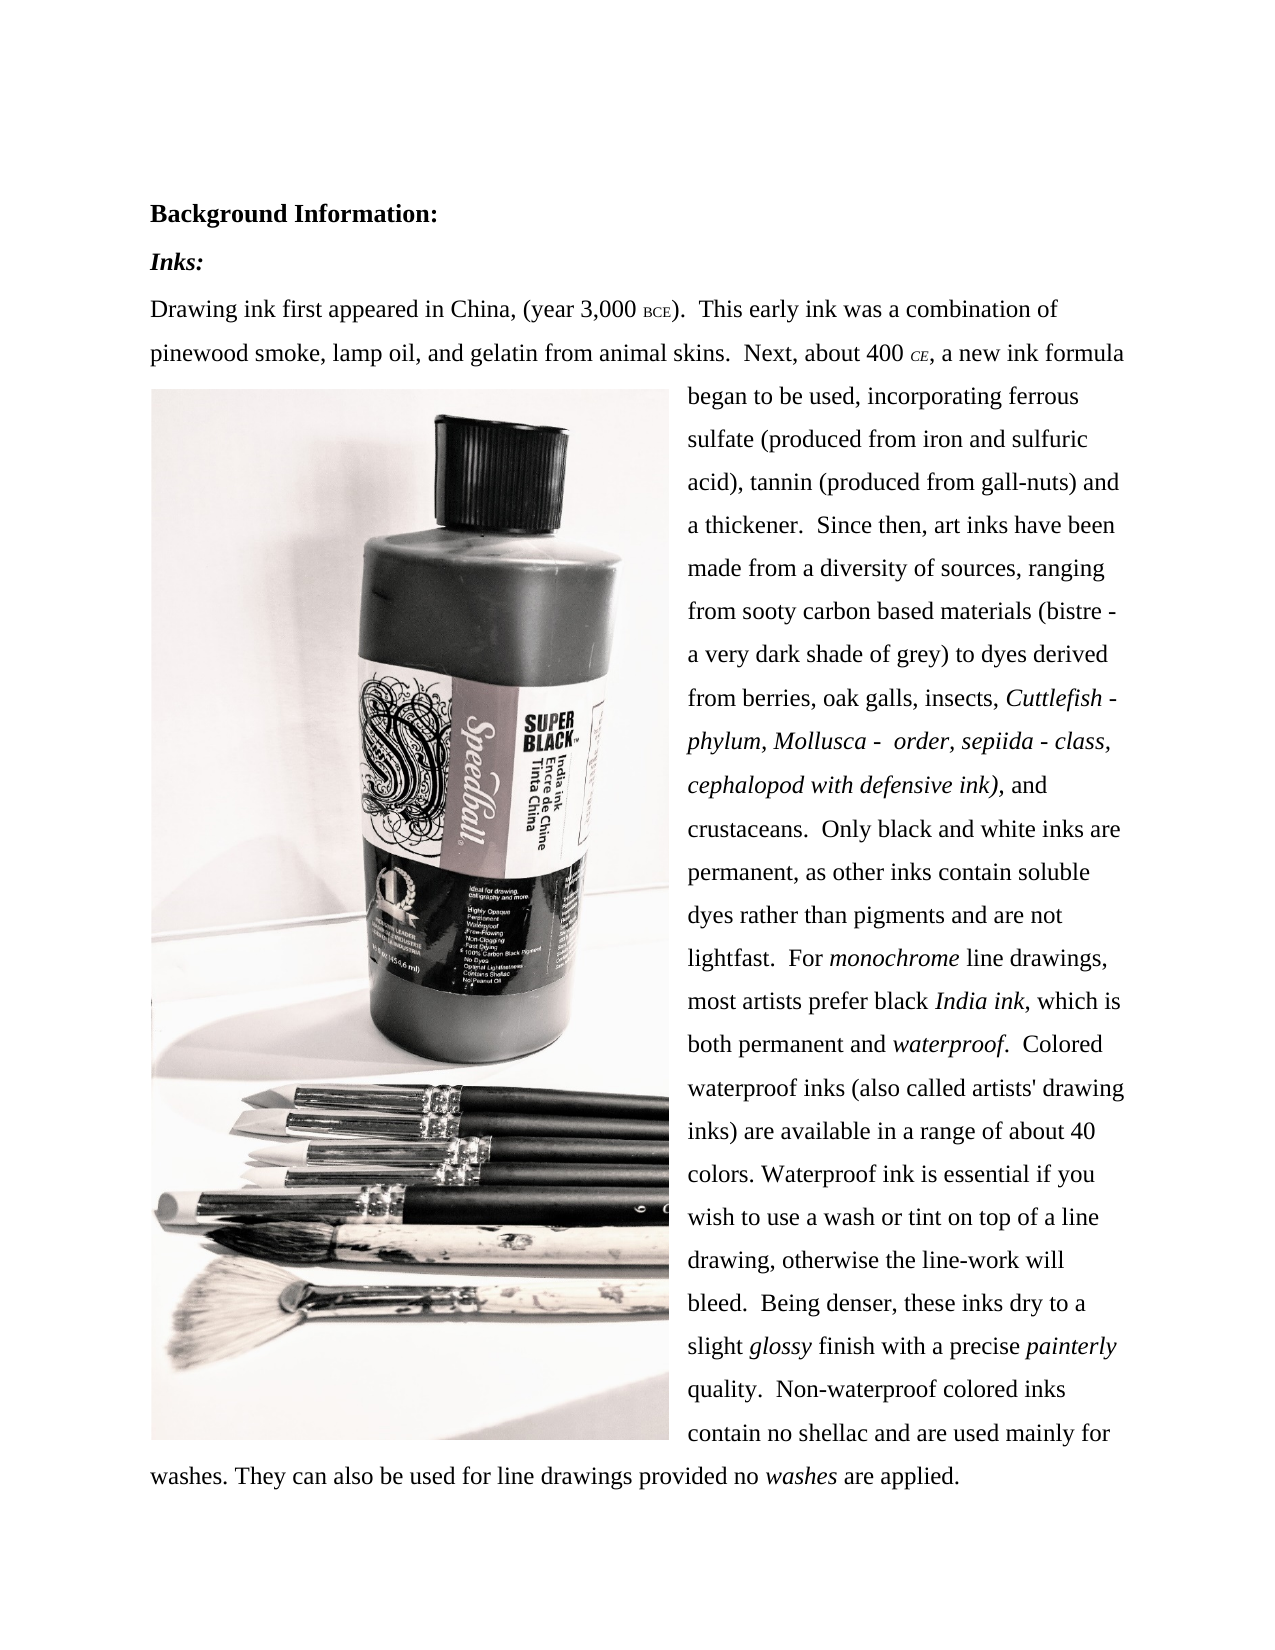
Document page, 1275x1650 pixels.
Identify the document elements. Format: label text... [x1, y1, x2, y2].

picture [150, 389, 669, 1436]
text Background Information: [150, 198, 1125, 228]
text Inks: [150, 247, 1125, 276]
